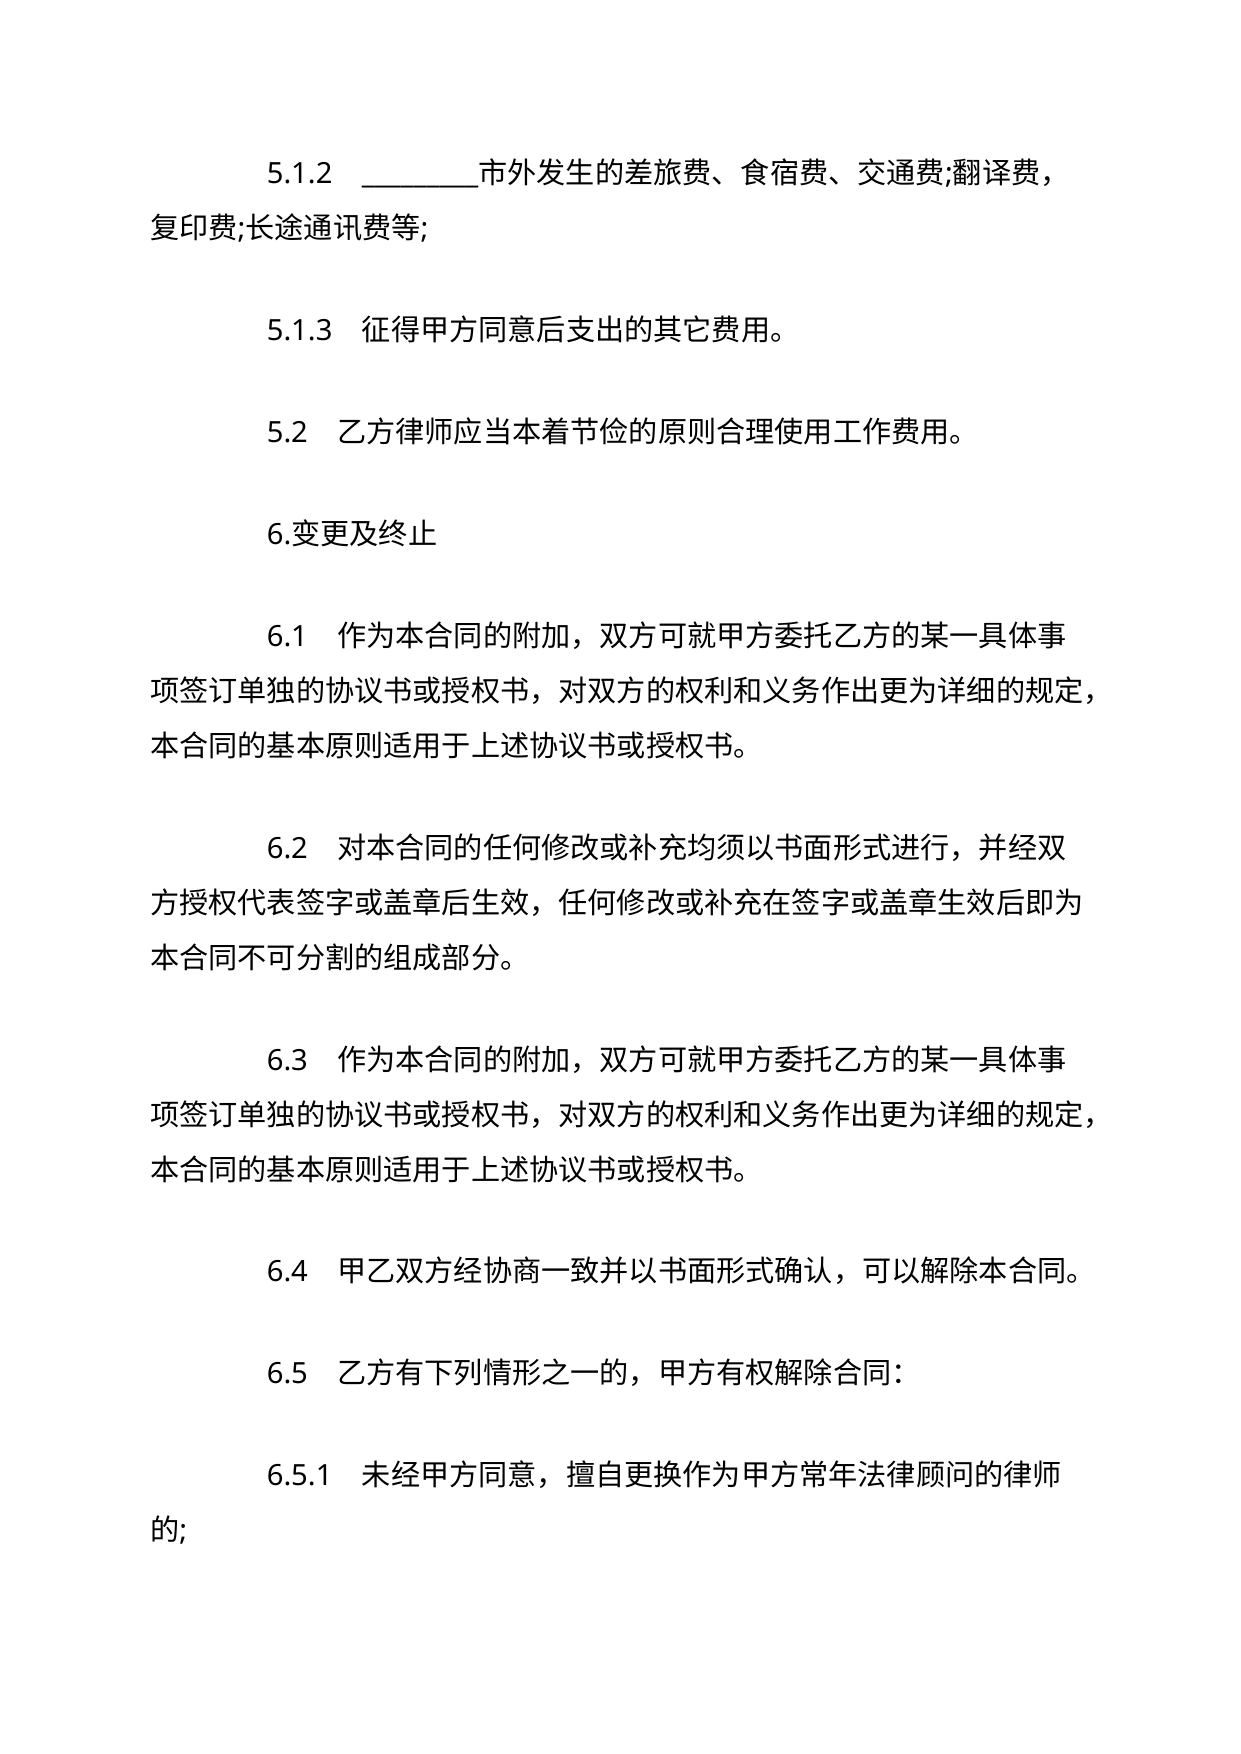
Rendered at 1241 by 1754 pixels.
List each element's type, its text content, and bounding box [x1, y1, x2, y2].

text 6.3 作为本合同的附加，双方可就甲方委托乙方的某一具体事项签订单独的协议书或授权书，对双方的权利和义务作出更为详细的规定，本合同的基本原则适用于上述协议书或授权书。 [150, 1036, 1090, 1188]
text 6.5.1 未经甲方同意，擅自更换作为甲方常年法律顾问的律师的; [150, 1452, 1090, 1549]
text 6.2 对本合同的任何修改或补充均须以书面形式进行，并经双方授权代表签字或盖章后生效，任何修改或补充在签字或盖章生效后即为本合同不可分割的组成部分。 [150, 824, 1090, 977]
text 5.2 乙方律师应当本着节俭的原则合理使用工作费用。 [150, 409, 1090, 451]
text 6.1 作为本合同的附加，双方可就甲方委托乙方的某一具体事项签订单独的协议书或授权书，对双方的权利和义务作出更为详细的规定，本合同的基本原则适用于上述协议书或授权书。 [150, 613, 1090, 765]
text 6.变更及终止 [150, 511, 1090, 553]
text 5.1.2 _________市外发生的差旅费、食宿费、交通费;翻译费，复印费;长途通讯费等; [150, 150, 1090, 247]
text 6.4 甲乙双方经协商一致并以书面形式确认，可以解除本合同。 [150, 1248, 1090, 1290]
text 5.1.3 征得甲方同意后支出的其它费用。 [150, 307, 1090, 349]
text 6.5 乙方有下列情形之一的，甲方有权解除合同： [150, 1350, 1090, 1392]
